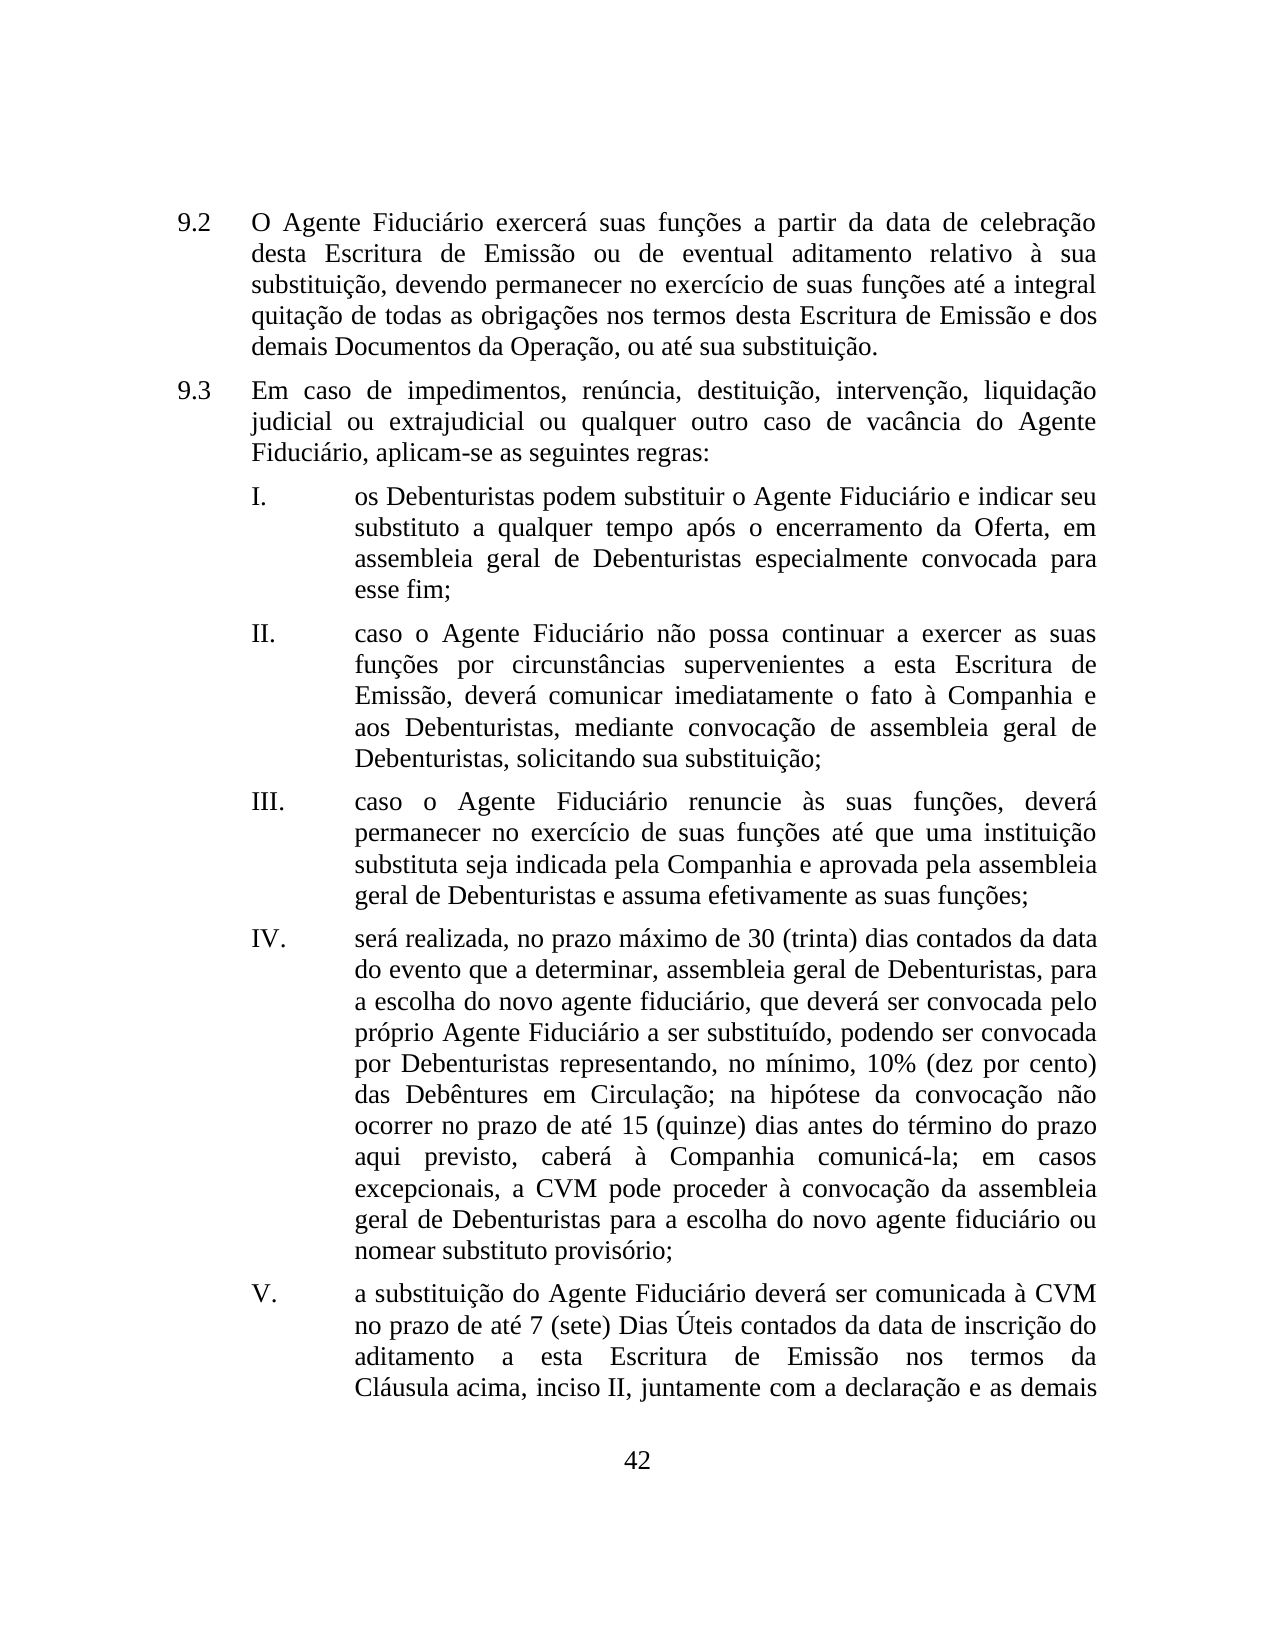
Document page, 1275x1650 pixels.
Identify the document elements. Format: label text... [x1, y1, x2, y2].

list O Agente Fiduciário exercerá suas funções a partir da data de celebração desta Escritura de Emissão ou de eventual aditamento relativo à sua substituição, devendo permanecer no exercício de suas funções até a integral quitação de todas as obrigações nos termos desta Escritura de Emissão e dos demais Documentos da Operação, ou até sua substituição. [177, 206, 1098, 362]
list Em caso de impedimentos, renúncia, destituição, intervenção, liquidação judicial ou extrajudicial ou qualquer outro caso de vacância do Agente Fiduciário, aplicam-se as seguintes regras: [177, 374, 1098, 468]
list caso o Agente Fiduciário não possa continuar a exercer as suas funções por circunstâncias supervenientes a esta Escritura de Emissão, deverá comunicar imediatamente o fato à Companhia e aos Debenturistas, mediante convocação de assembleia geral de Debenturistas, solicitando sua substituição; [251, 617, 1098, 773]
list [251, 1278, 1098, 1402]
list será realizada, no prazo máximo de 30 (trinta) dias contados da data do evento que a determinar, assembleia geral de Debenturistas, para a escolha do novo agente fiduciário, que deverá ser convocada pelo próprio Agente Fiduciário a ser substituído, podendo ser convocada por Debenturistas representando, no mínimo, 10% (dez por cento) das Debêntures em Circulação; na hipótese da convocação não ocorrer no prazo de até 15 (quinze) dias antes do término do prazo aqui previsto, caberá à Companhia comunicá-la; em casos excepcionais, a CVM pode proceder à convocação da assembleia geral de Debenturistas para a escolha do novo agente fiduciário ou nomear substituto provisório; [251, 922, 1098, 1265]
list os Debenturistas podem substituir o Agente Fiduciário e indicar seu substituto a qualquer tempo após o encerramento da Oferta, em assembleia geral de Debenturistas especialmente convocada para esse fim; [251, 480, 1098, 605]
list caso o Agente Fiduciário renuncie às suas funções, deverá permanecer no exercício de suas funções até que uma instituição substituta seja indicada pela Companhia e aprovada pela assembleia geral de Debenturistas e assuma efetivamente as suas funções; [251, 785, 1098, 910]
